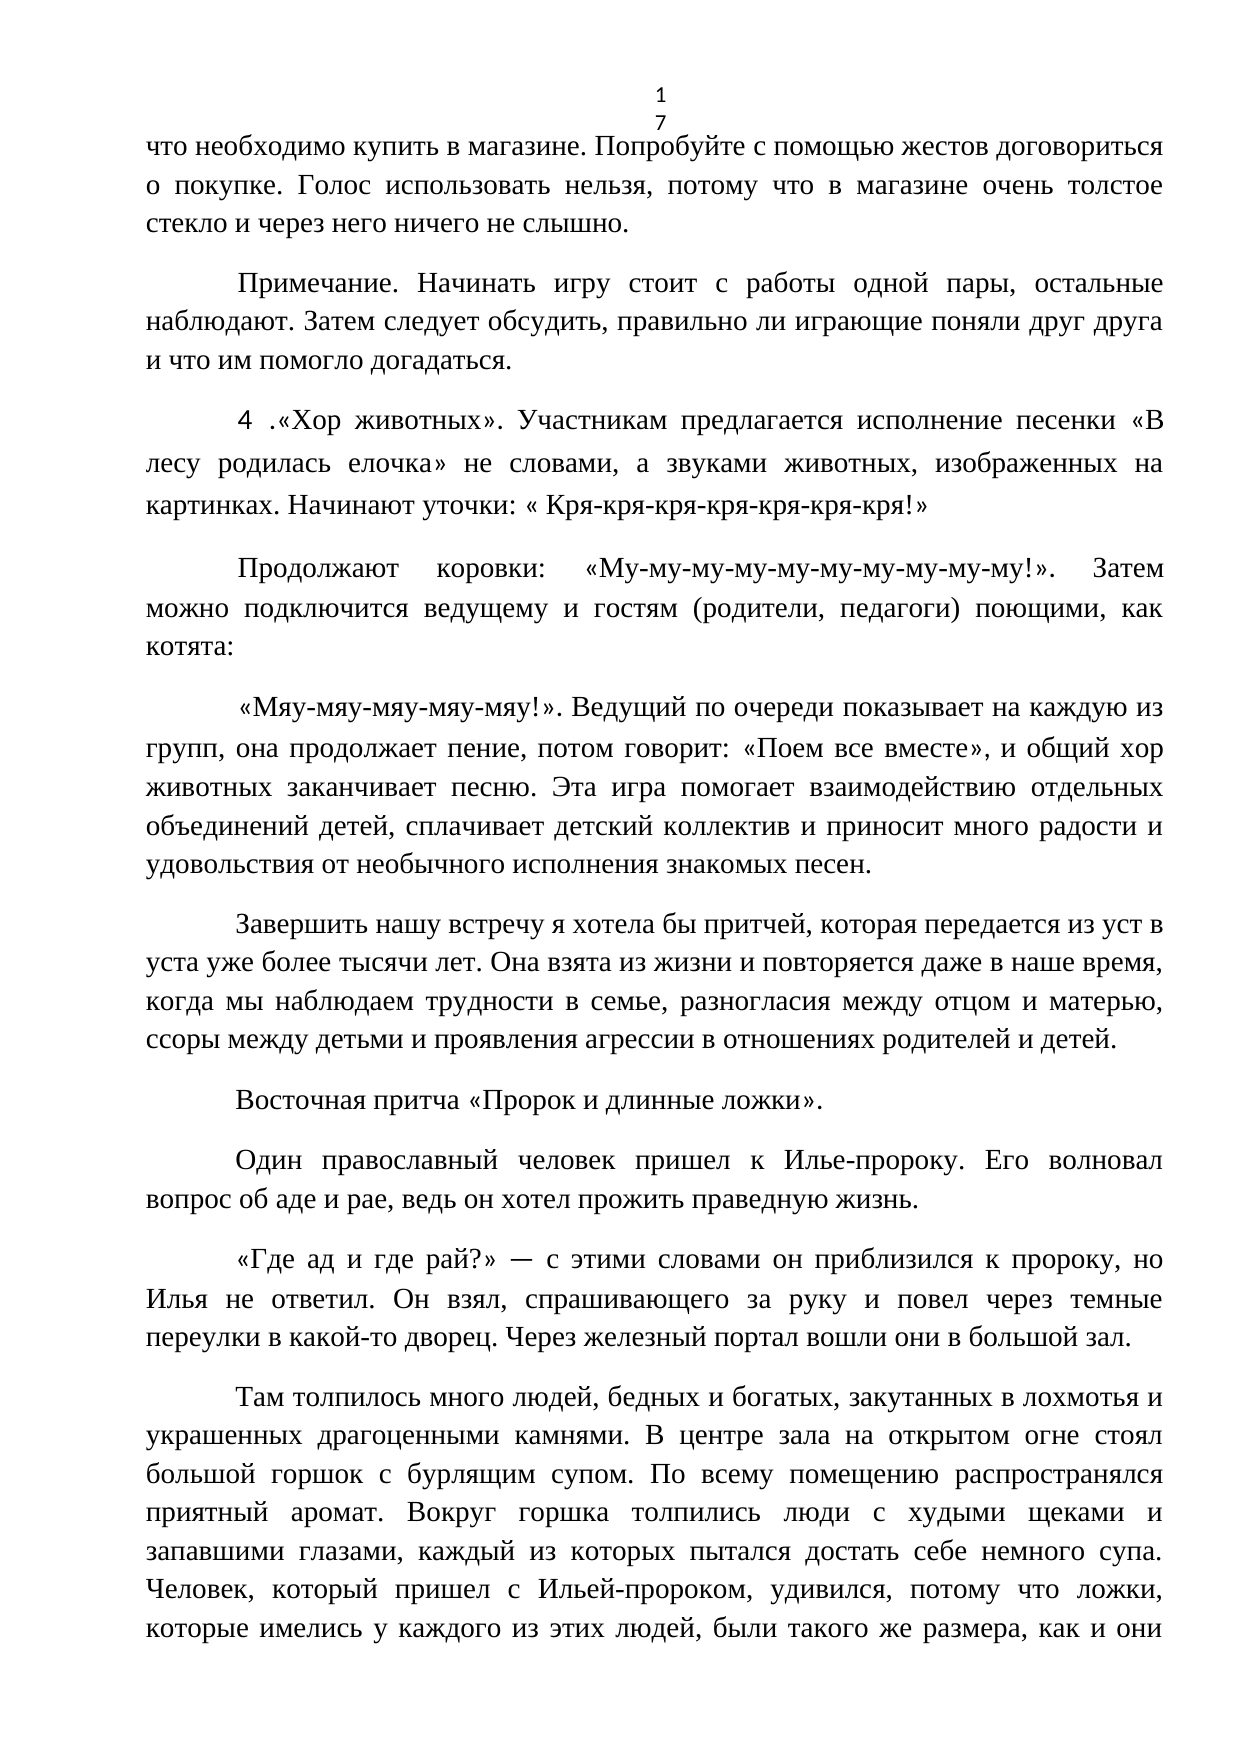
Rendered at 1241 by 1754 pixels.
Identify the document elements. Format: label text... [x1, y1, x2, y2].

text Завершить нашу встречу я хотела бы притчей, которая передается из уст в уста уже более тысячи лет. Она взята из жизни и повторяется даже в наше время, когда мы наблюдаем трудности в семье, разногласия между отцом и матерью, ссоры между детьми и проявления агрессии в отношениях родителей и детей. [146, 906, 1164, 1055]
text «Мяу-мяу-мяу-мяу-мяу!». Ведущий по очереди показывает на каждую из групп, она продолжает пение, потом говорит: «Поем все вместе», и общий хор животных заканчивает песню. Эта игра помогает взаимодействию отдельных объединений детей, сплачивает детский коллектив и приносит много радости и удовольствия от необычного исполнения знакомых песен. [146, 688, 1164, 880]
text Восточная притча «Пророк и длинные ложки». [146, 1081, 1164, 1116]
text Продолжают коровки: «Му-му-му-му-му-му-му-му-му-му!». Затем можно подключится ведущему и гостям (родители, педагоги) поющими, как котята: [146, 549, 1164, 662]
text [146, 128, 1164, 239]
list .«Хор животных». Участникам предлагается исполнение песенки «В лесу родилась елочка» не словами, а звуками животных, изображенных на картинках. Начинают уточки: « Кря-кря-кря-кря-кря-кря-кря!» [146, 401, 1164, 522]
text Примечание. Начинать игру стоит с работы одной пары, остальные наблюдают. Затем следует обсудить, правильно ли играющие поняли друг друга и что им помогло догадаться. [146, 265, 1164, 376]
text «Где ад и где рай?» — с этими словами он приблизился к пророку, но Илья не ответил. Он взял, спрашивающего за руку и повел через темные переулки в какой-то дворец. Через железный портал вошли они в большой зал. [146, 1240, 1164, 1353]
text Один православный человек пришел к Илье-пророку. Его волновал вопрос об аде и рае, ведь он хотел прожить праведную жизнь. [146, 1142, 1164, 1214]
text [146, 1379, 1164, 1644]
